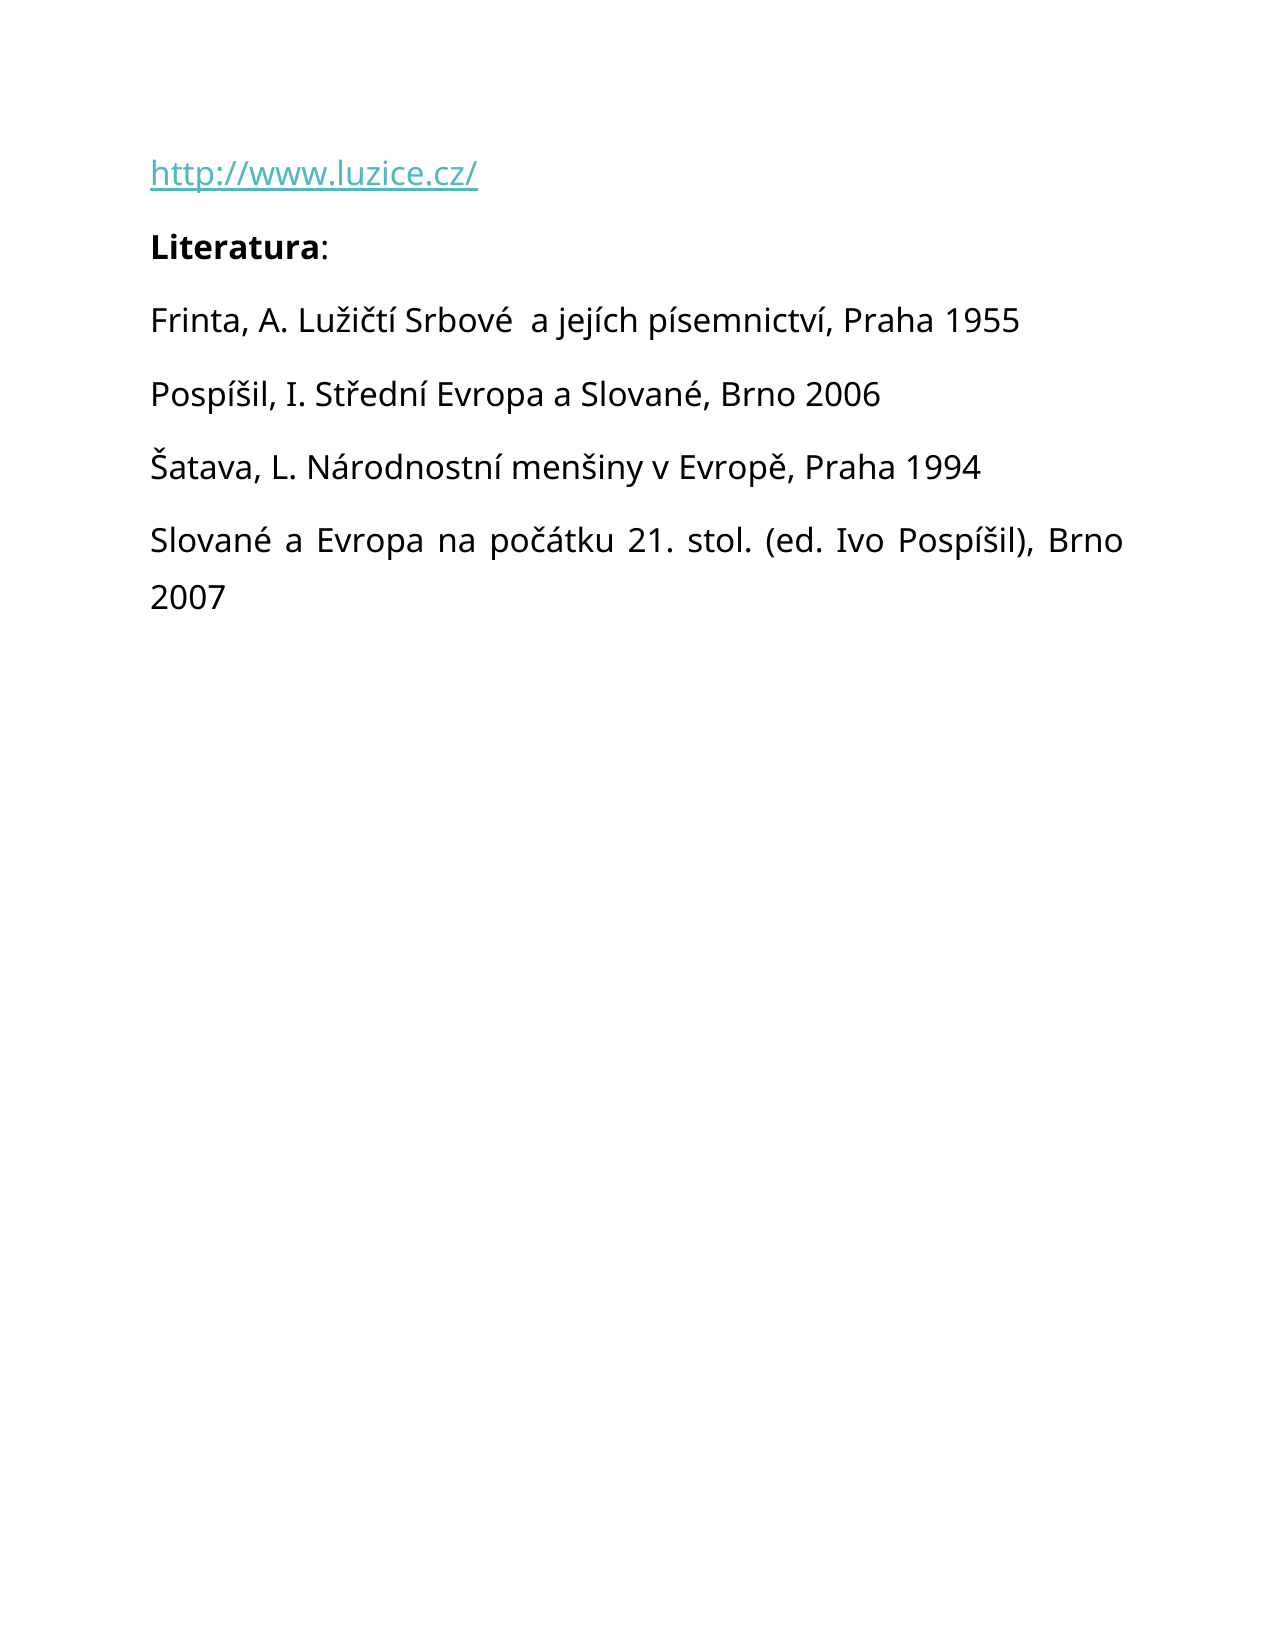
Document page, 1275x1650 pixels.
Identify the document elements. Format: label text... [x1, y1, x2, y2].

text Frinta, A. Lužičtí Srbové a jejích písemnictví, Praha 1955 [150, 297, 1125, 342]
text Slované a Evropa na počátku 21. stol. (ed. Ivo Pospíšil), Brno 2007 [150, 517, 1125, 619]
text Literatura: [150, 223, 1125, 269]
text Pospíšil, I. Střední Evropa a Slované, Brno 2006 [150, 370, 1125, 416]
text http://www.luzice.cz/ [150, 150, 1125, 195]
text Šatava, L. Národnostní menšiny v Evropě, Praha 1994 [150, 444, 1125, 489]
